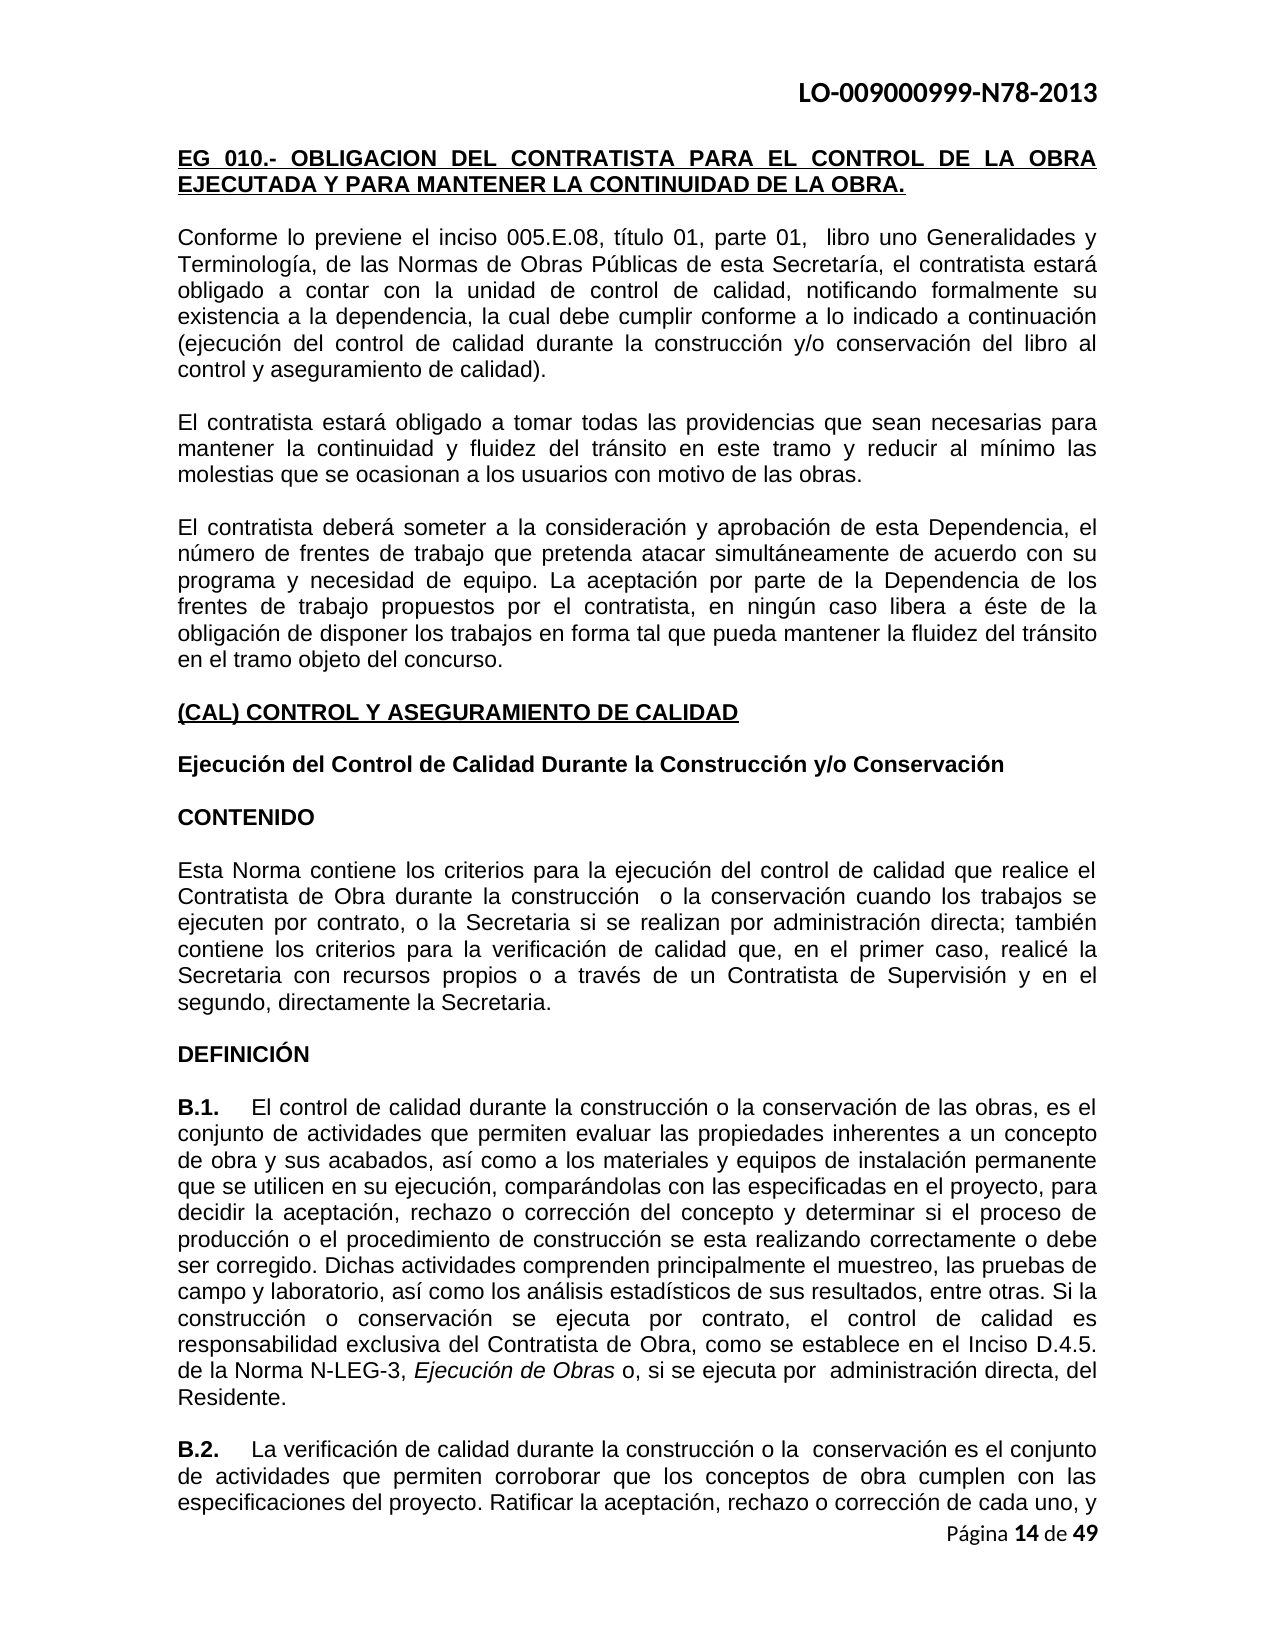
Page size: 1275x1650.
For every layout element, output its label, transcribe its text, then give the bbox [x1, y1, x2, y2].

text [177, 1436, 1098, 1516]
text Ejecución del Control de Calidad Durante la Construcción y/o Conservación [177, 751, 1098, 778]
text DEFINICIÓN [177, 1041, 1098, 1067]
text El contratista estará obligado a tomar todas las providencias que sean necesarias para mantener la continuidad y fluidez del tránsito en este tramo y reducir al mínimo las molestias que se ocasionan a los usuarios con motivo de las obras. [177, 409, 1098, 488]
text Conforme lo previene el inciso 005.E.08, título 01, parte 01, libro uno Generalidades y Terminología, de las Normas de Obras Públicas de esta Secretaría, el contratista estará obligado a contar con la unidad de control de calidad, notificando formalmente su existencia a la dependencia, la cual debe cumplir conforme a lo indicado a continuación (ejecución del control de calidad durante la construcción y/o conservación del libro al control y aseguramiento de calidad). [177, 224, 1098, 382]
text El contratista deberá someter a la consideración y aprobación de esta Dependencia, el número de frentes de trabajo que pretenda atacar simultáneamente de acuerdo con su programa y necesidad de equipo. La aceptación por parte de la Dependencia de los frentes de trabajo propuestos por el contratista, en ningún caso libera a éste de la obligación de disponer los trabajos en forma tal que pueda mantener la fluidez del tránsito en el tramo objeto del concurso. [177, 514, 1098, 672]
title (CAL) CONTROL Y ASEGURAMIENTO DE CALIDAD [177, 698, 1098, 725]
text Esta Norma contiene los criterios para la ejecución del control de calidad que realice el Contratista de Obra durante la construcción o la conservación cuando los trabajos se ejecuten por contrato, o la Secretaria si se realizan por administración directa; también contiene los criterios para la verificación de calidad que, en el primer caso, realicé la Secretaria con recursos propios o a través de un Contratista de Supervisión y en el segundo, directamente la Secretaria. [177, 857, 1098, 1015]
text CONTENIDO [177, 804, 1098, 830]
text B.1. El control de calidad durante la construcción o la conservación de las obras, es el conjunto de actividades que permiten evaluar las propiedades inherentes a un concepto de obra y sus acabados, así como a los materiales y equipos de instalación permanente que se utilicen en su ejecución, comparándolas con las especificadas en el proyecto, para decidir la aceptación, rechazo o corrección del concepto y determinar si el proceso de producción o el procedimiento de construcción se esta realizando correctamente o debe ser corregido. Dichas actividades comprenden principalmente el muestreo, las pruebas de campo y laboratorio, así como los análisis estadísticos de sus resultados, entre otras. Si la construcción o conservación se ejecuta por contrato, el control de calidad es responsabilidad exclusiva del Contratista de Obra, como se establece en el Inciso D.4.5. de la Norma N-LEG-3, Ejecución de Obras o, si se ejecuta por administración directa, del Residente. [177, 1094, 1098, 1410]
text EG 010.- OBLIGACION DEL CONTRATISTA PARA EL CONTROL DE LA OBRA EJECUTADA Y PARA MANTENER LA CONTINUIDAD DE LA OBRA. [177, 145, 1098, 198]
